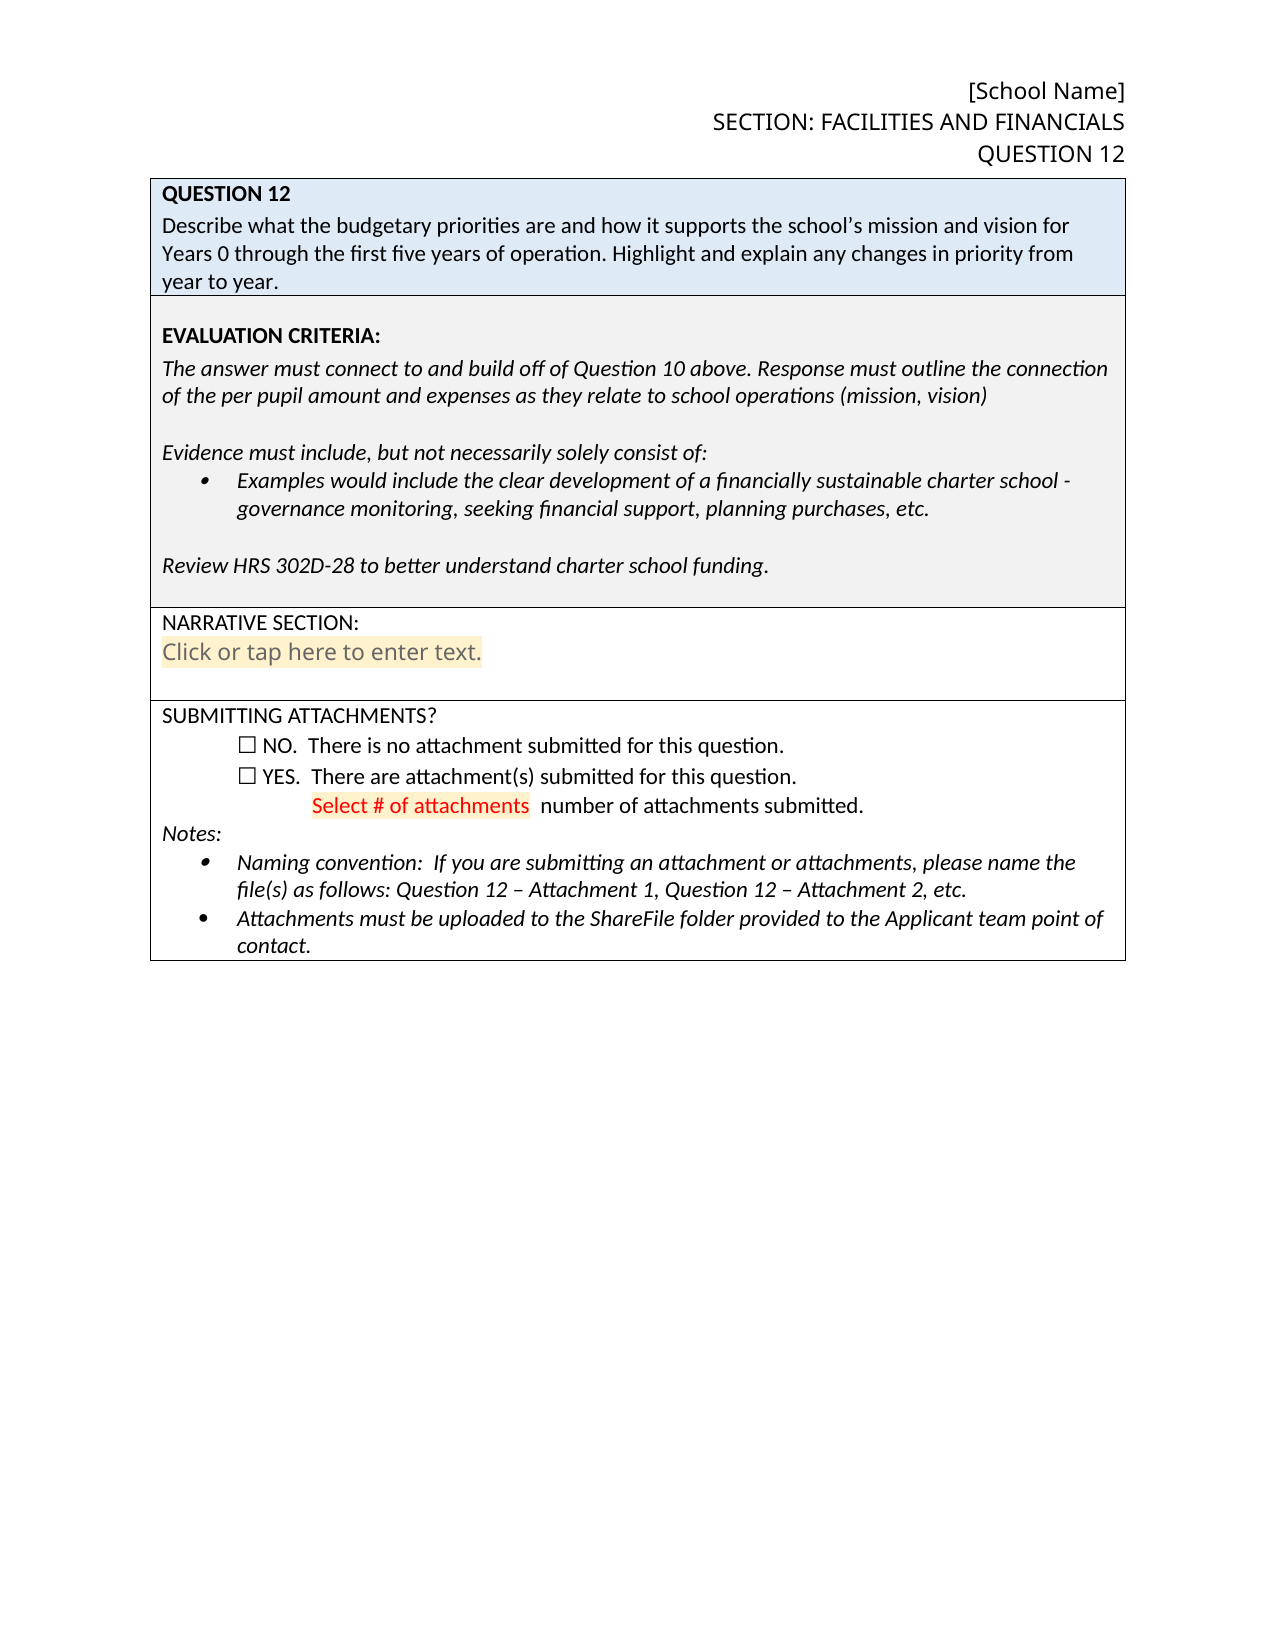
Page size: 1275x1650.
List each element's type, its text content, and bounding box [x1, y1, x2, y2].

table_header QUESTION 12 Describe what the budgetary priorities are and how it supports the school’s mission and vision for Years 0 through the first five years of operation. Highlight and explain any changes in priority from year to year. [151, 179, 1125, 295]
table_cell EVALUATION CRITERIA: The answer must connect to and build off of Question 10 above. Response must outline the connection of the per pupil amount and expenses as they relate to school operations (mission, vision) Evidence must include, but not necessarily solely consist of: Examples would include the clear development of a financially sustainable charter school - governance monitoring, seeking financial support, planning purchases, etc. Review HRS 302D-28 to better understand charter school funding. [151, 296, 1125, 607]
table_cell NARRATIVE SECTION: [151, 608, 1125, 700]
table_cell SUBMITTING ATTACHMENTS? NO. There is no attachment submitted for this question. YES. There are attachment(s) submitted for this question. number of attachments submitted. Notes: Naming convention: If you are submitting an attachment or attachments, please name the file(s) as follows: Question 12 – Attachment 1, Question 12 – Attachment 2, etc. Attachments must be uploaded to the ShareFile folder provided to the Applicant team point of contact. [151, 701, 1125, 960]
